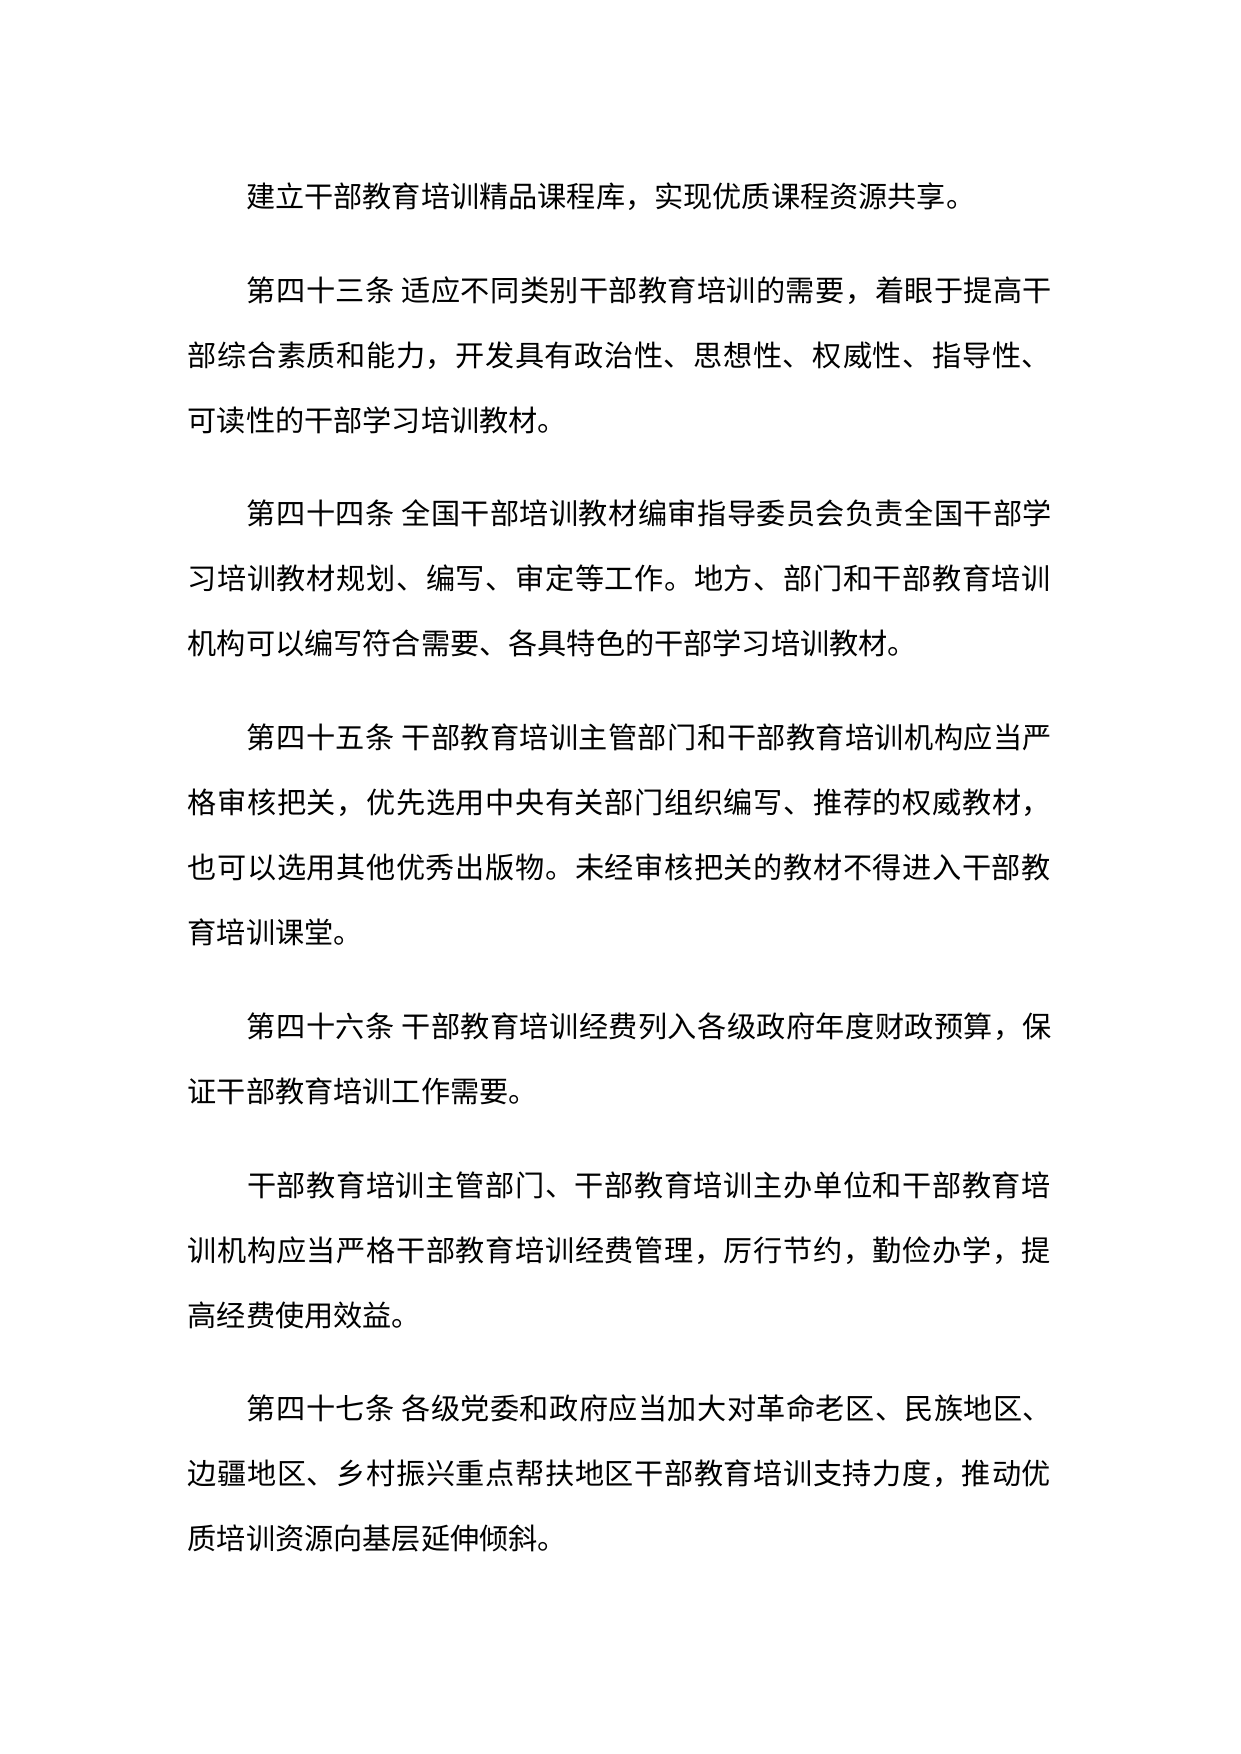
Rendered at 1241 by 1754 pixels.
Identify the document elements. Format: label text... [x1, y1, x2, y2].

text 建立干部教育培训精品课程库，实现优质课程资源共享。 [187, 162, 1053, 227]
text 第四十三条 适应不同类别干部教育培训的需要，着眼于提高干部综合素质和能力，开发具有政治性、思想性、权威性、指导性、可读性的干部学习培训教材。 [187, 256, 1053, 451]
text 第四十四条 全国干部培训教材编审指导委员会负责全国干部学习培训教材规划、编写、审定等工作。地方、部门和干部教育培训机构可以编写符合需要、各具特色的干部学习培训教材。 [187, 479, 1053, 674]
text 干部教育培训主管部门、干部教育培训主办单位和干部教育培训机构应当严格干部教育培训经费管理，厉行节约，勤俭办学，提高经费使用效益。 [187, 1151, 1053, 1346]
text 第四十五条 干部教育培训主管部门和干部教育培训机构应当严格审核把关，优先选用中央有关部门组织编写、推荐的权威教材，也可以选用其他优秀出版物。未经审核把关的教材不得进入干部教育培训课堂。 [187, 703, 1053, 963]
text 第四十七条 各级党委和政府应当加大对革命老区、民族地区、边疆地区、乡村振兴重点帮扶地区干部教育培训支持力度，推动优质培训资源向基层延伸倾斜。 [187, 1374, 1053, 1569]
text 第四十六条 干部教育培训经费列入各级政府年度财政预算，保证干部教育培训工作需要。 [187, 992, 1053, 1122]
